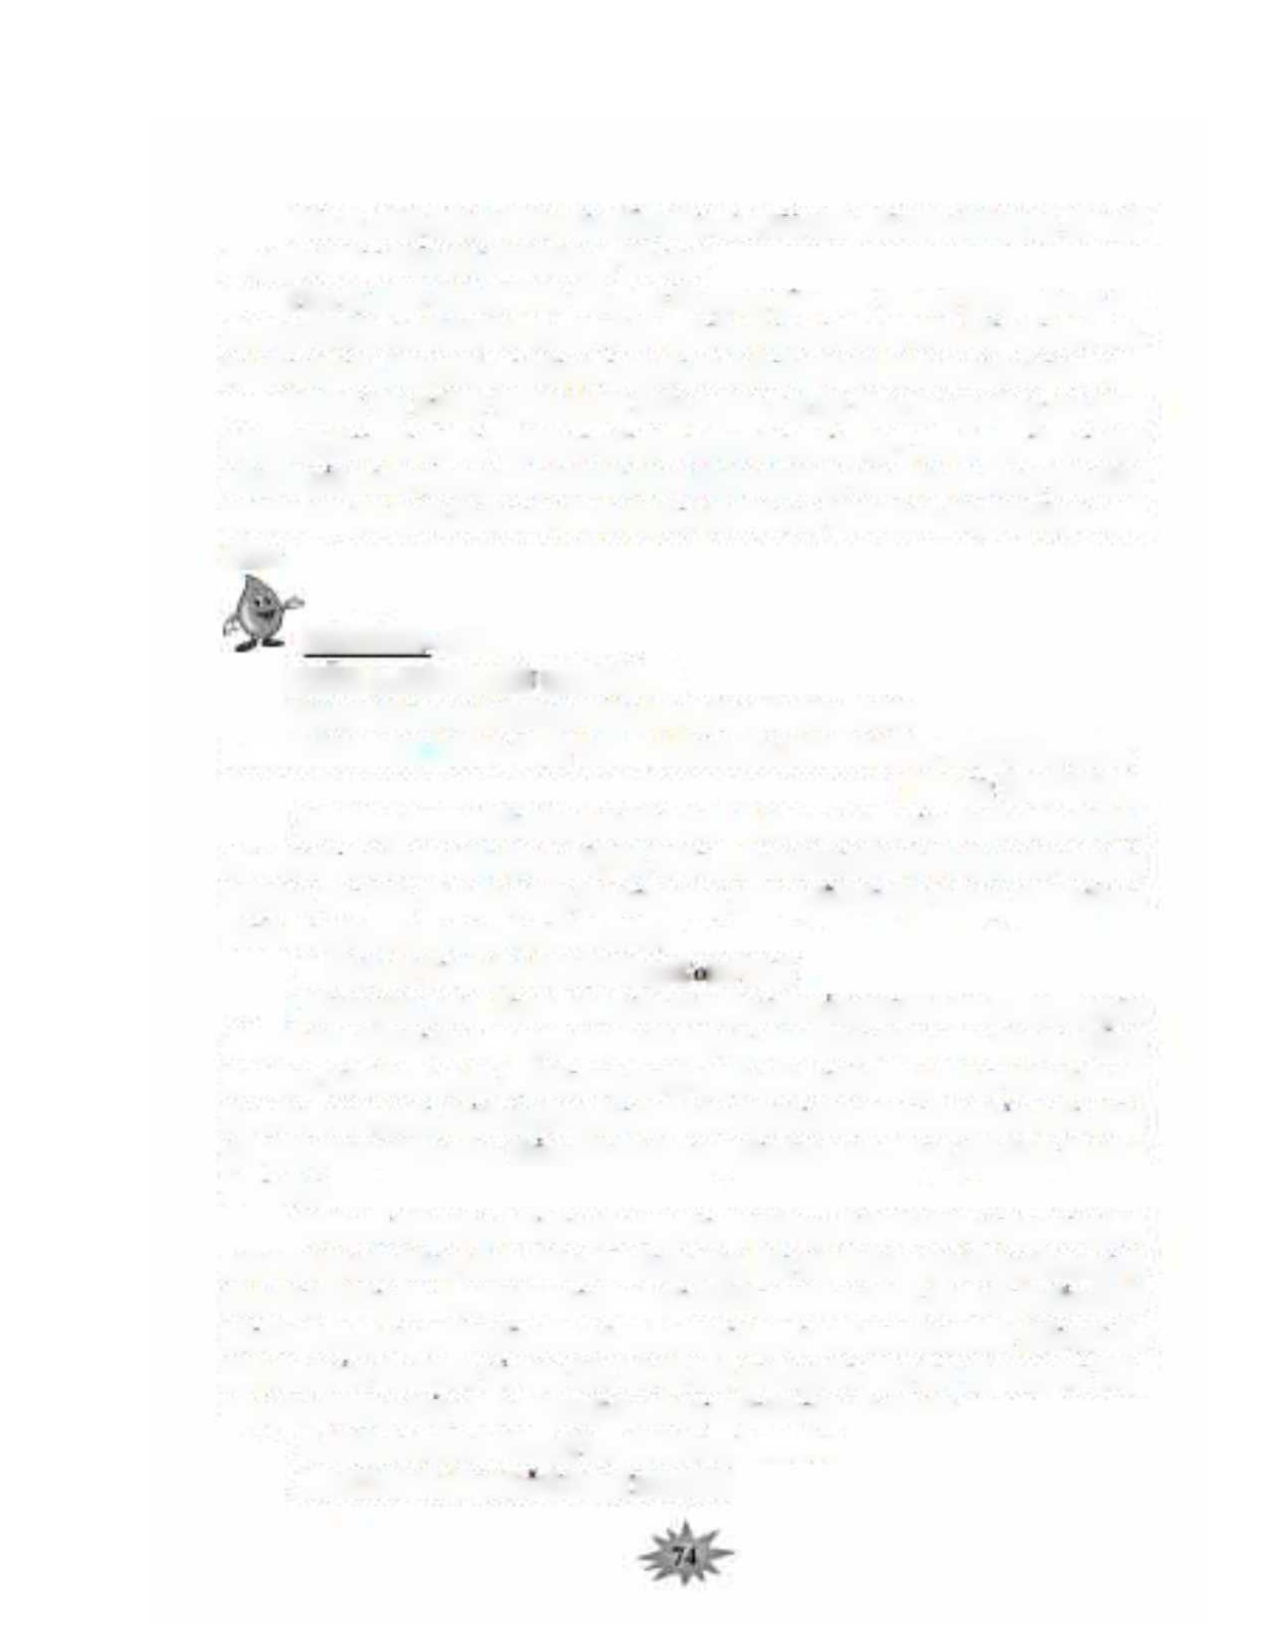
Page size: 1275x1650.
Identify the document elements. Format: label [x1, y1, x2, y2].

picture [150, 118, 1209, 1624]
